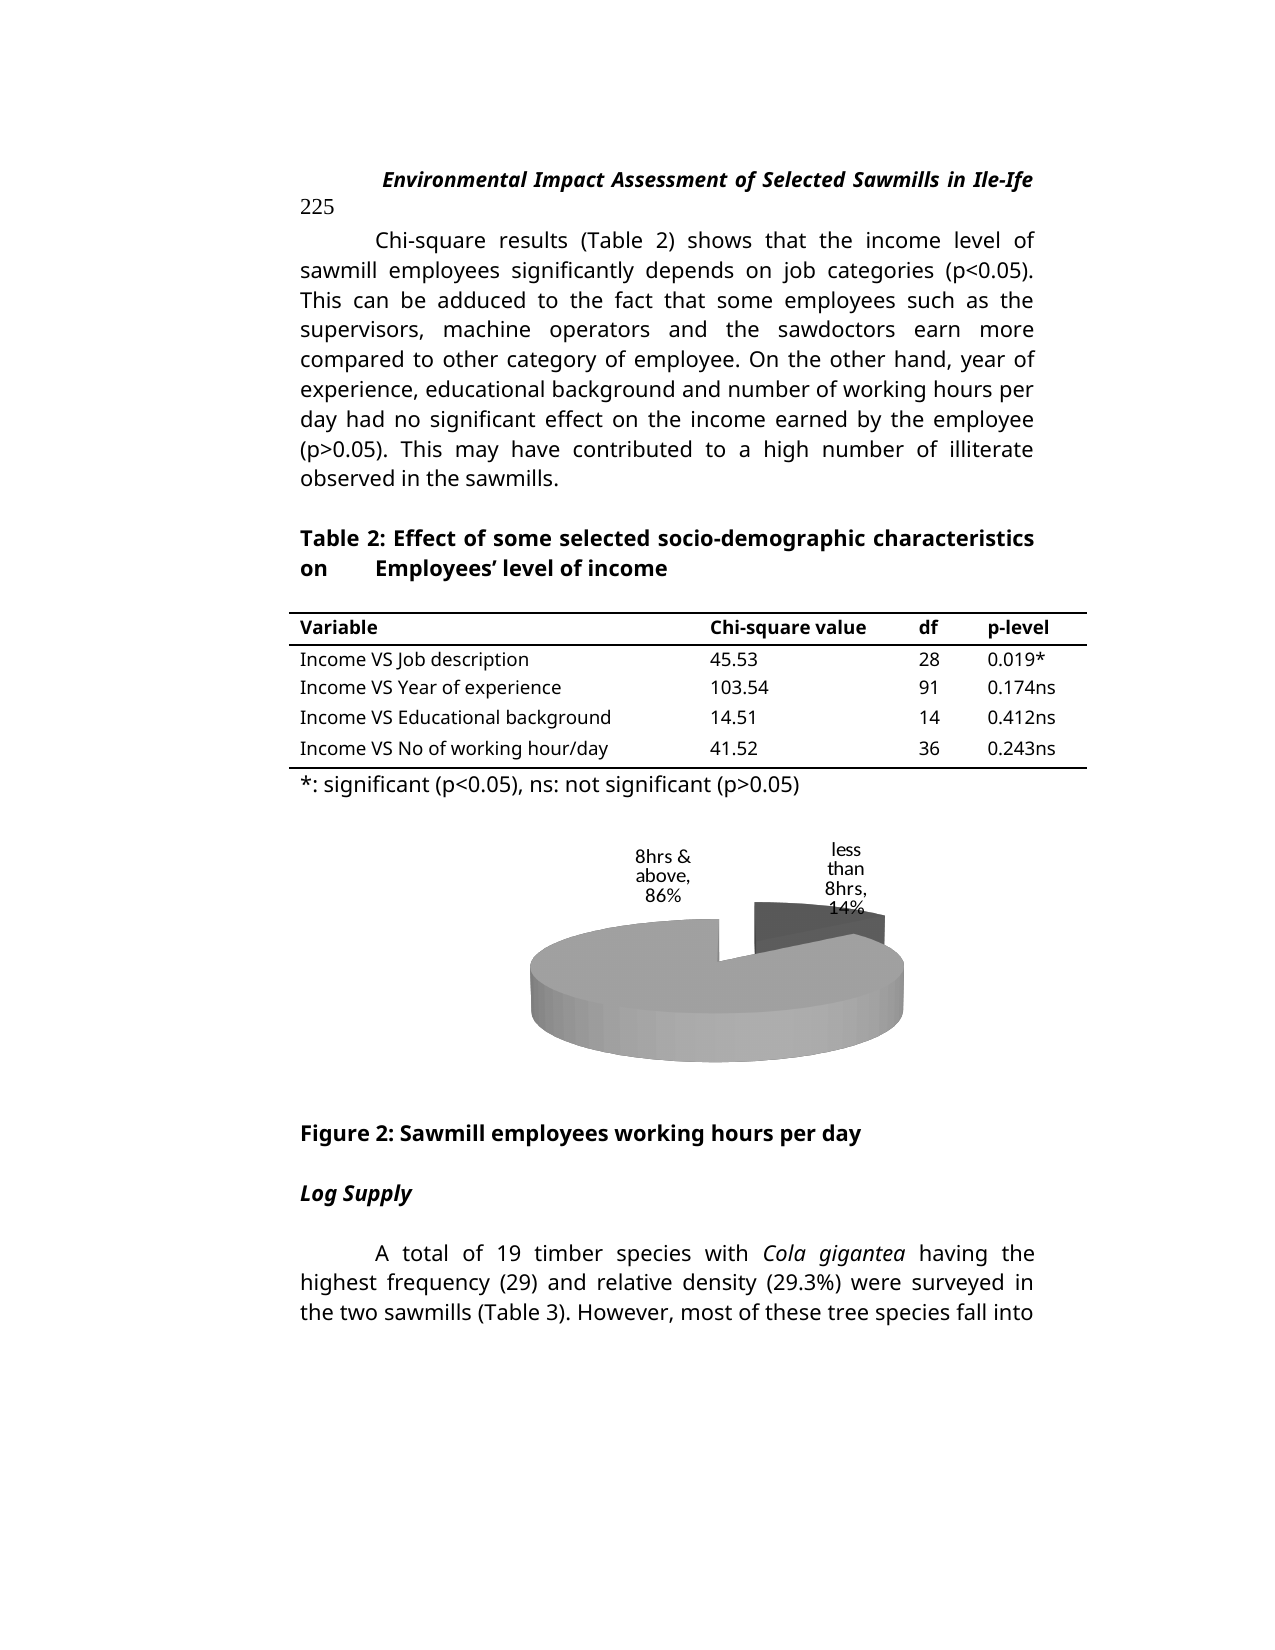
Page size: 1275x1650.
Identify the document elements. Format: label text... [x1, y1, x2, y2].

table_header df [907, 614, 976, 644]
table_cell 28 [907, 646, 976, 674]
text Figure 2: Sawmill employees working hours per day [300, 1118, 1035, 1148]
table_cell 36 [907, 735, 976, 767]
text Chi-square results (Table 2) shows that the income level of sawmill employees significantly depends on job categories (p<0.05). This can be adduced to the fact that some employees such as the supervisors, machine operators and the sawdoctors earn more compared to other category of employee. On the other hand, year of experience, educational background and number of working hours per day had no significant effect on the income earned by the employee (p>0.05). This may have contributed to a high number of illiterate observed in the sawmills. [300, 225, 1035, 493]
table_cell 14 [907, 705, 976, 735]
table_cell 0.019* [976, 646, 1087, 674]
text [300, 1237, 1035, 1327]
list Table 2: Effect of some selected socio-demographic characteristics on Employees’ level of income [300, 523, 1035, 582]
table_cell 14.51 [699, 705, 907, 735]
table_header p-level [976, 614, 1087, 644]
table_cell 0.174ns [976, 674, 1087, 704]
table_cell Income VS Job description [289, 646, 699, 674]
list *: significant (p<0.05), ns: not significant (p>0.05) [300, 769, 1035, 798]
table_cell 0.412ns [976, 705, 1087, 735]
table_cell Income VS No of working hour/day [289, 735, 699, 767]
table_header Chi-square value [699, 614, 907, 644]
text Log Supply [300, 1178, 1035, 1208]
table_cell 45.53 [699, 646, 907, 674]
table_cell 41.52 [699, 735, 907, 767]
table_cell Income VS Educational background [289, 705, 699, 735]
table_cell 103.54 [699, 674, 907, 704]
table_cell Income VS Year of experience [289, 674, 699, 704]
table_cell 0.243ns [976, 735, 1087, 767]
table_header Variable [289, 614, 699, 644]
table_cell 91 [907, 674, 976, 704]
